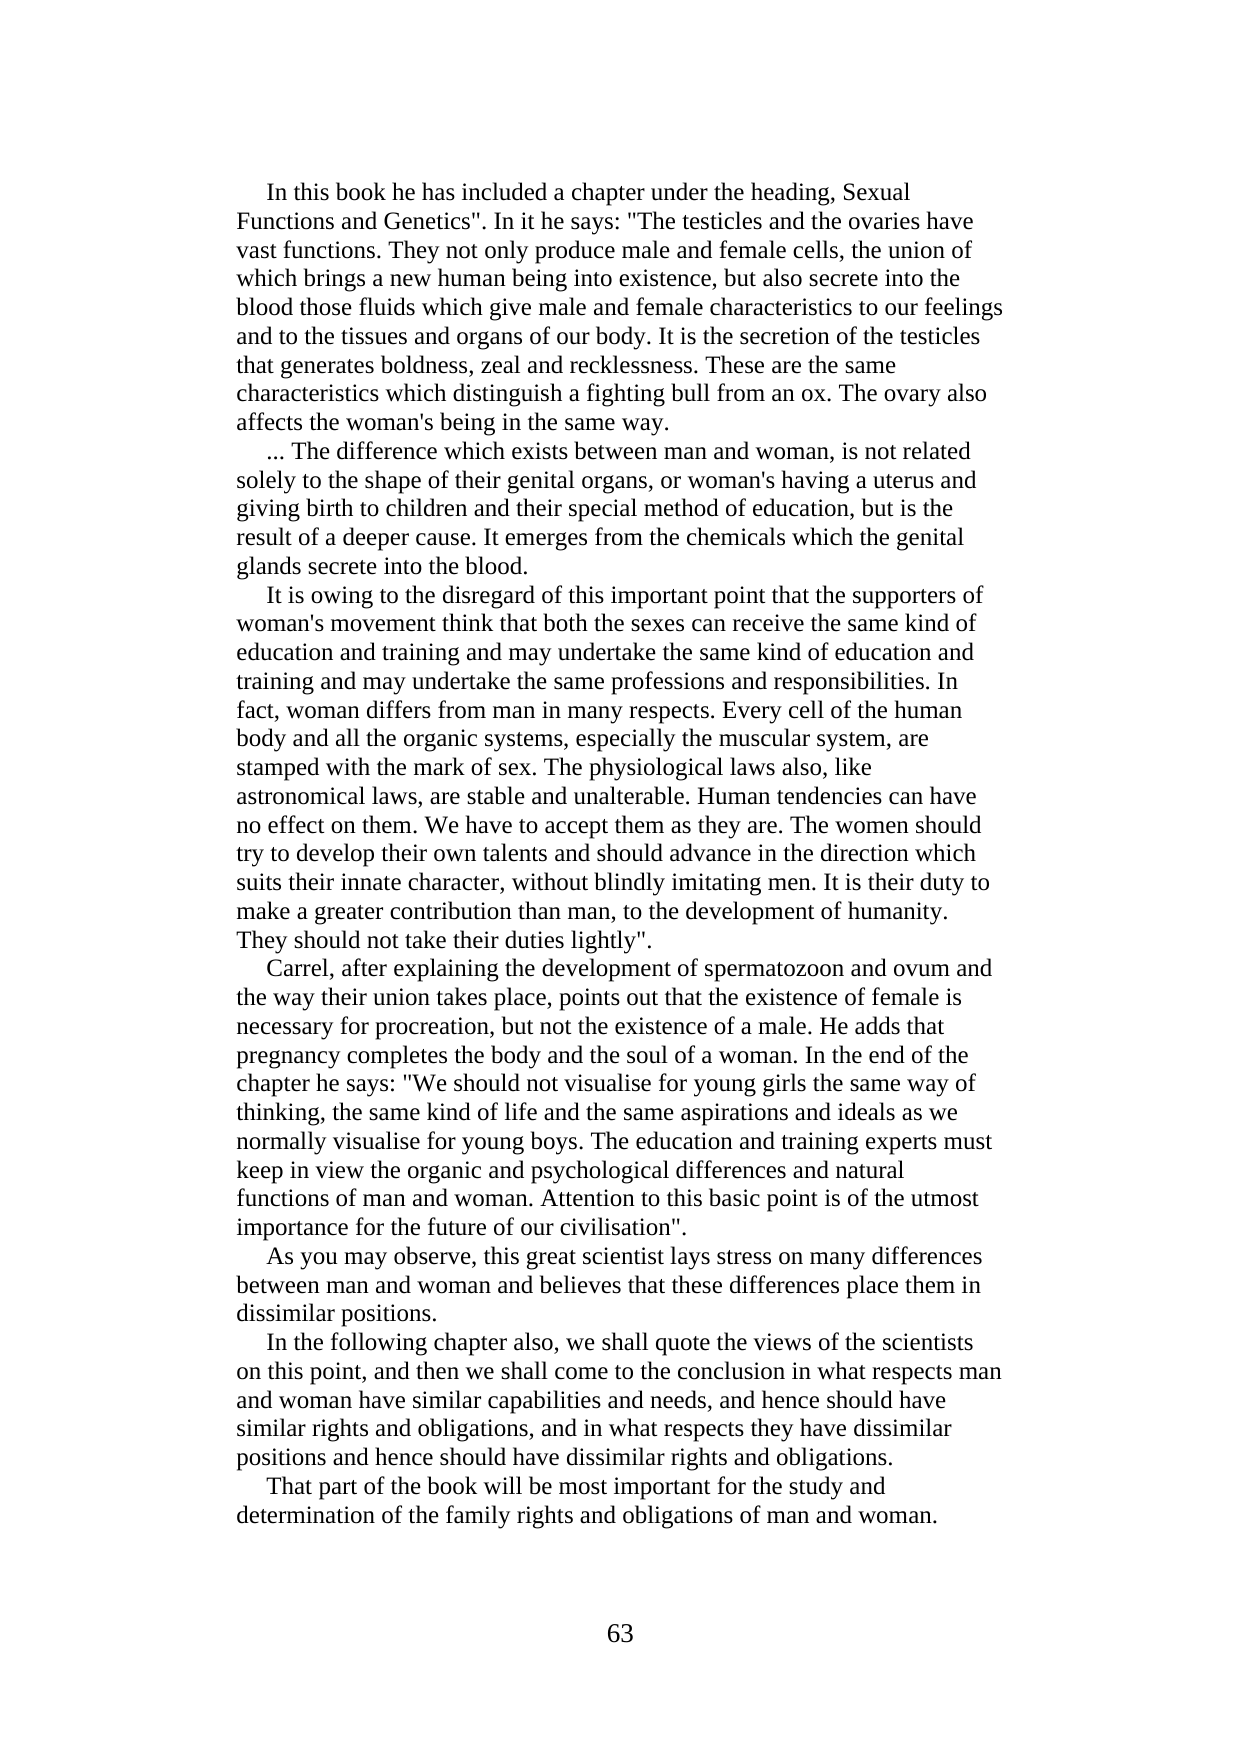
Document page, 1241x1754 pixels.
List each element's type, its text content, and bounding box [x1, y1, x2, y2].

text ... The difference which exists between man and woman, is not related solely to the shape of their genital organs, or woman's having a uterus and giving birth to children and their special method of education, but is the result of a deeper cause. It emerges from the chemicals which the genital glands secrete into the blood. [236, 436, 1004, 580]
text In the following chapter also, we shall quote the views of the scientists on this point, and then we shall come to the conclusion in what respects man and woman have similar capabilities and needs, and hence should have similar rights and obligations, and in what respects they have dissimilar positions and hence should have dissimilar rights and obligations. [236, 1327, 1004, 1471]
text As you may observe, this great scientist lays stress on many differences between man and woman and believes that these differences place them in dissimilar positions. [236, 1241, 1004, 1327]
text In this book he has included a chapter under the heading, Sexual Functions and Genetics". In it he says: "The testicles and the ovaries have vast functions. They not only produce male and female cells, the union of which brings a new human being into existence, but also secrete into the blood those fluids which give male and female characteristics to our feelings and to the tissues and organs of our body. It is the secretion of the testicles that generates boldness, zeal and recklessness. These are the same characteristics which distinguish a fighting bull from an ox. The ovary also affects the woman's being in the same way. [236, 177, 1004, 436]
text That part of the book will be most important for the study and determination of the family rights and obligations of man and woman. [236, 1471, 1004, 1528]
text It is owing to the disregard of this important point that the supporters of woman's movement think that both the sexes can receive the same kind of education and training and may undertake the same kind of education and training and may undertake the same professions and responsibilities. In fact, woman differs from man in many respects. Every cell of the human body and all the organic systems, especially the muscular system, are stamped with the mark of sex. The physiological laws also, like astronomical laws, are stable and unalterable. Human tendencies can have no effect on them. We have to accept them as they are. The women should try to develop their own talents and should advance in the direction which suits their innate character, without blindly imitating men. It is their duty to make a greater contribution than man, to the development of humanity. They should not take their duties lightly". [236, 580, 1004, 953]
text Carrel, after explaining the development of spermatozoon and ovum and the way their union takes place, points out that the existence of female is necessary for procreation, but not the existence of a male. He adds that pregnancy completes the body and the soul of a woman. In the end of the chapter he says: "We should not visualise for young girls the same way of thinking, the same kind of life and the same aspirations and ideals as we normally visualise for young boys. The education and training experts must keep in view the organic and psychological differences and natural functions of man and woman. Attention to this basic point is of the utmost importance for the future of our civilisation". [236, 953, 1004, 1241]
